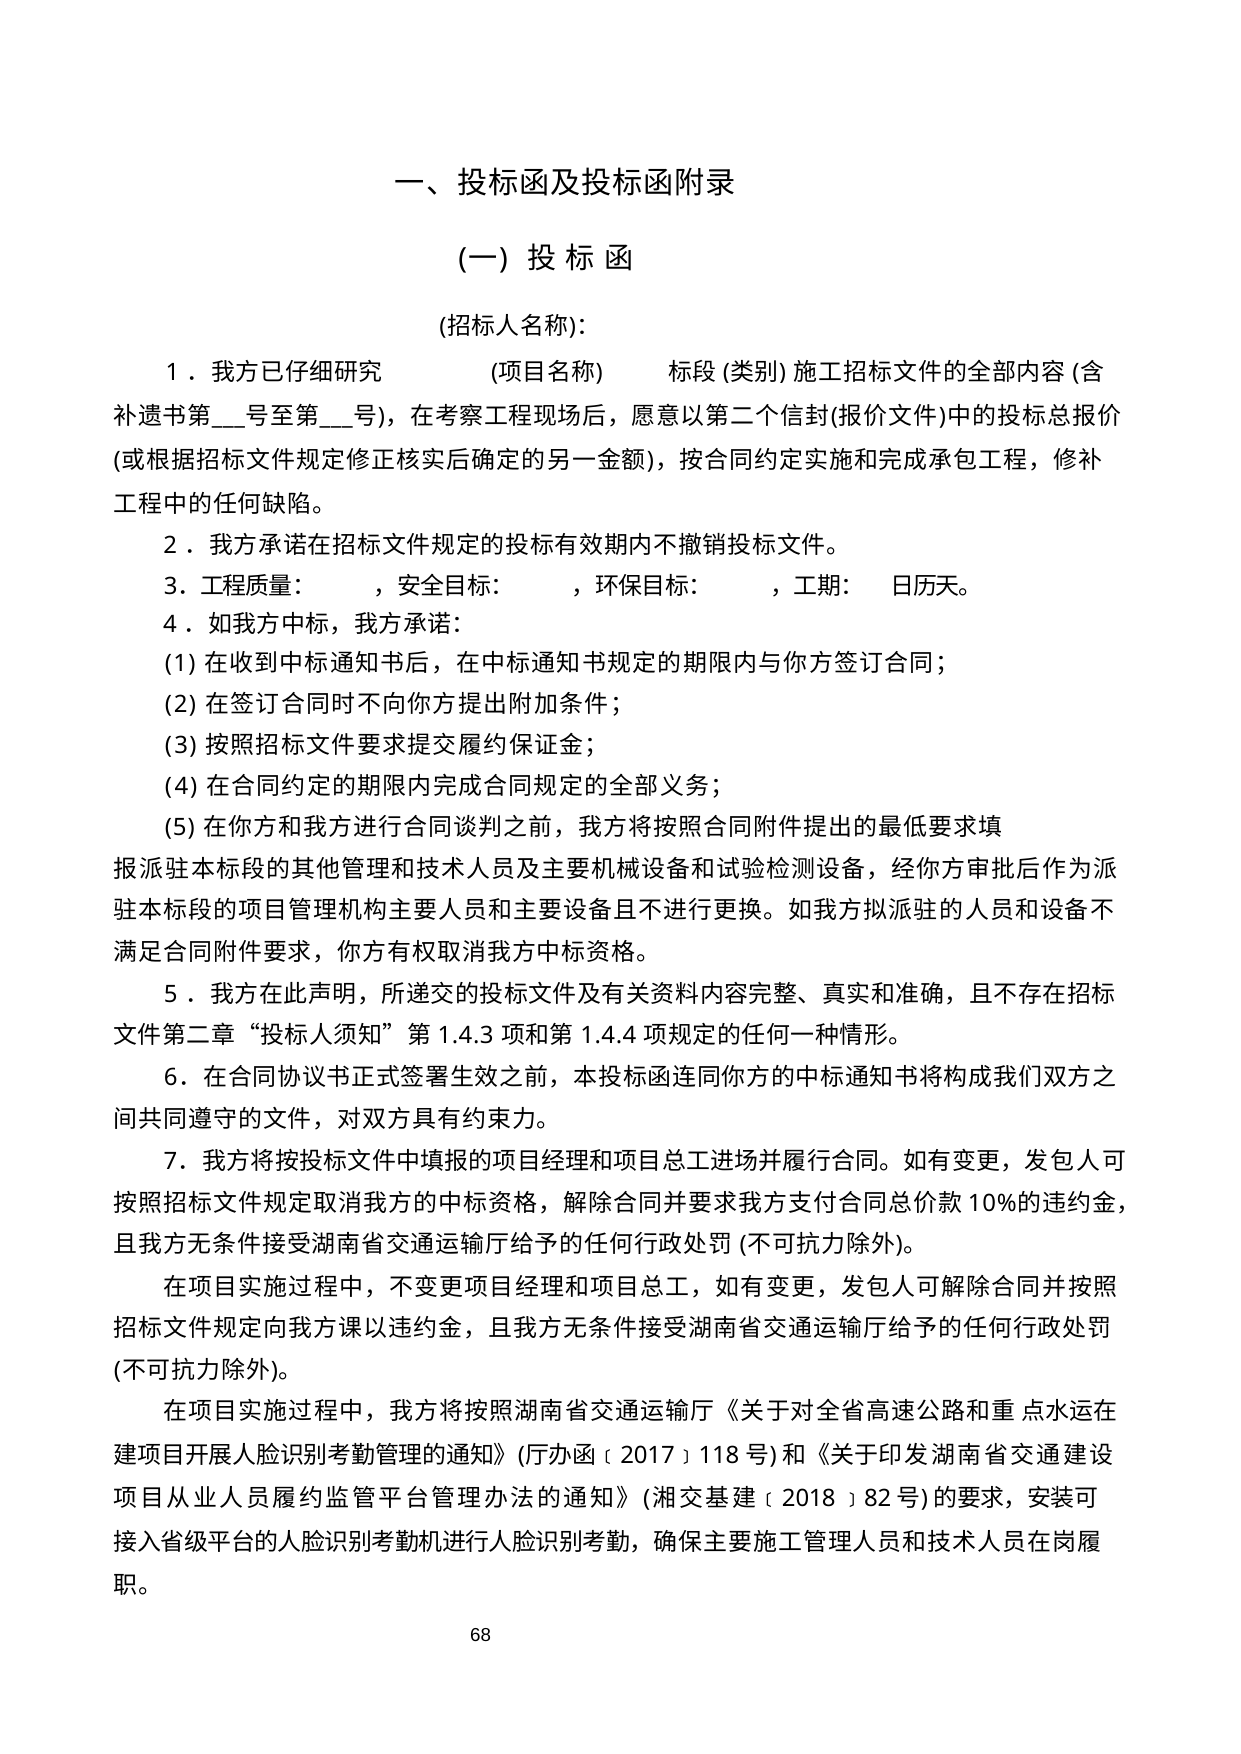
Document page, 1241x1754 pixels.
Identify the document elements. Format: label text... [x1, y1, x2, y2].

text (招标人名称)： [125, 308, 1128, 341]
text (2) 在签订合同时不向你方提出附加条件； [164, 686, 1128, 719]
text 3．工程质量： ，安全目标： ，环保目标： ，工期： 日历天。 [114, 566, 1128, 601]
text 6．在合同协议书正式签署生效之前，本投标函连同你方的中标通知书将构成我们双方之间共同遵守的文件，对双方具有约束力。 [113, 1058, 1121, 1134]
text 1 ．我方已仔细研究 (项目名称) 标段 (类别) 施工招标文件的全部内容 (含补遗书第___号至第___号)，在考察工程现场后，愿意以第二个信封(报价文件)中的投标总报价 (或根据招标文件规定修正核实后确定的另一金额)，按合同约定实施和完成承包工程，修补工程中的任何缺陷。 [113, 353, 1121, 519]
text 报派驻本标段的其他管理和技术人员及主要机械设备和试验检测设备，经你方审批后作为派驻本标段的项目管理机构主要人员和主要设备且不进行更换。如我方拟派驻的人员和设备不满足合同附件要求，你方有权取消我方中标资格。 [113, 849, 1121, 967]
text (1) 在收到中标通知书后，在中标通知书规定的期限内与你方签订合同； [164, 646, 1128, 678]
text 在项目实施过程中，不变更项目经理和项目总工，如有变更，发包人可解除合同并按照招标文件规定向我方课以违约金，且我方无条件接受湖南省交通运输厅给予的任何行政处罚 (不可抗力除外)。 [114, 1267, 1121, 1385]
text 在项目实施过程中，我方将按照湖南省交通运输厅《关于对全省高速公路和重 点水运在建项目开展人脸识别考勤管理的通知》(厅办函﹝2017﹞118 号) 和《关于印发湖南省交通建设项目从业人员履约监管平台管理办法的通知》(湘交基建﹝2018 ﹞82 号) 的要求，安装可接入省级平台的人脸识别考勤机进行人脸识别考勤，确保主要施工管理人员和技术人员在岗履职。 [114, 1392, 1121, 1600]
text 5 ．我方在此声明，所递交的投标文件及有关资料内容完整、真实和准确，且不存在招标文件第二章“投标人须知”第 1.4.3 项和第 1.4.4 项规定的任何一种情形。 [113, 974, 1121, 1051]
text 7．我方将按投标文件中填报的项目经理和项目总工进场并履行合同。如有变更，发包人可按照招标文件规定取消我方的中标资格，解除合同并要求我方支付合同总价款10%的违约金，且我方无条件接受湖南省交通运输厅给予的任何行政处罚 (不可抗力除外)。 [113, 1142, 1127, 1260]
text (一) 投 标 函 [458, 237, 1128, 276]
text (4) 在合同约定的期限内完成合同规定的全部义务； [164, 768, 1128, 801]
text (3) 按照招标文件要求提交履约保证金； [164, 727, 1128, 760]
text 一、投标函及投标函附录 [394, 160, 1128, 210]
text 2 ．我方承诺在招标文件规定的投标有效期内不撤销投标文件。 [163, 529, 1128, 561]
text 4 ．如我方中标，我方承诺： [163, 608, 1128, 640]
text (5) 在你方和我方进行合同谈判之前，我方将按照合同附件提出的最低要求填 [164, 809, 1128, 842]
